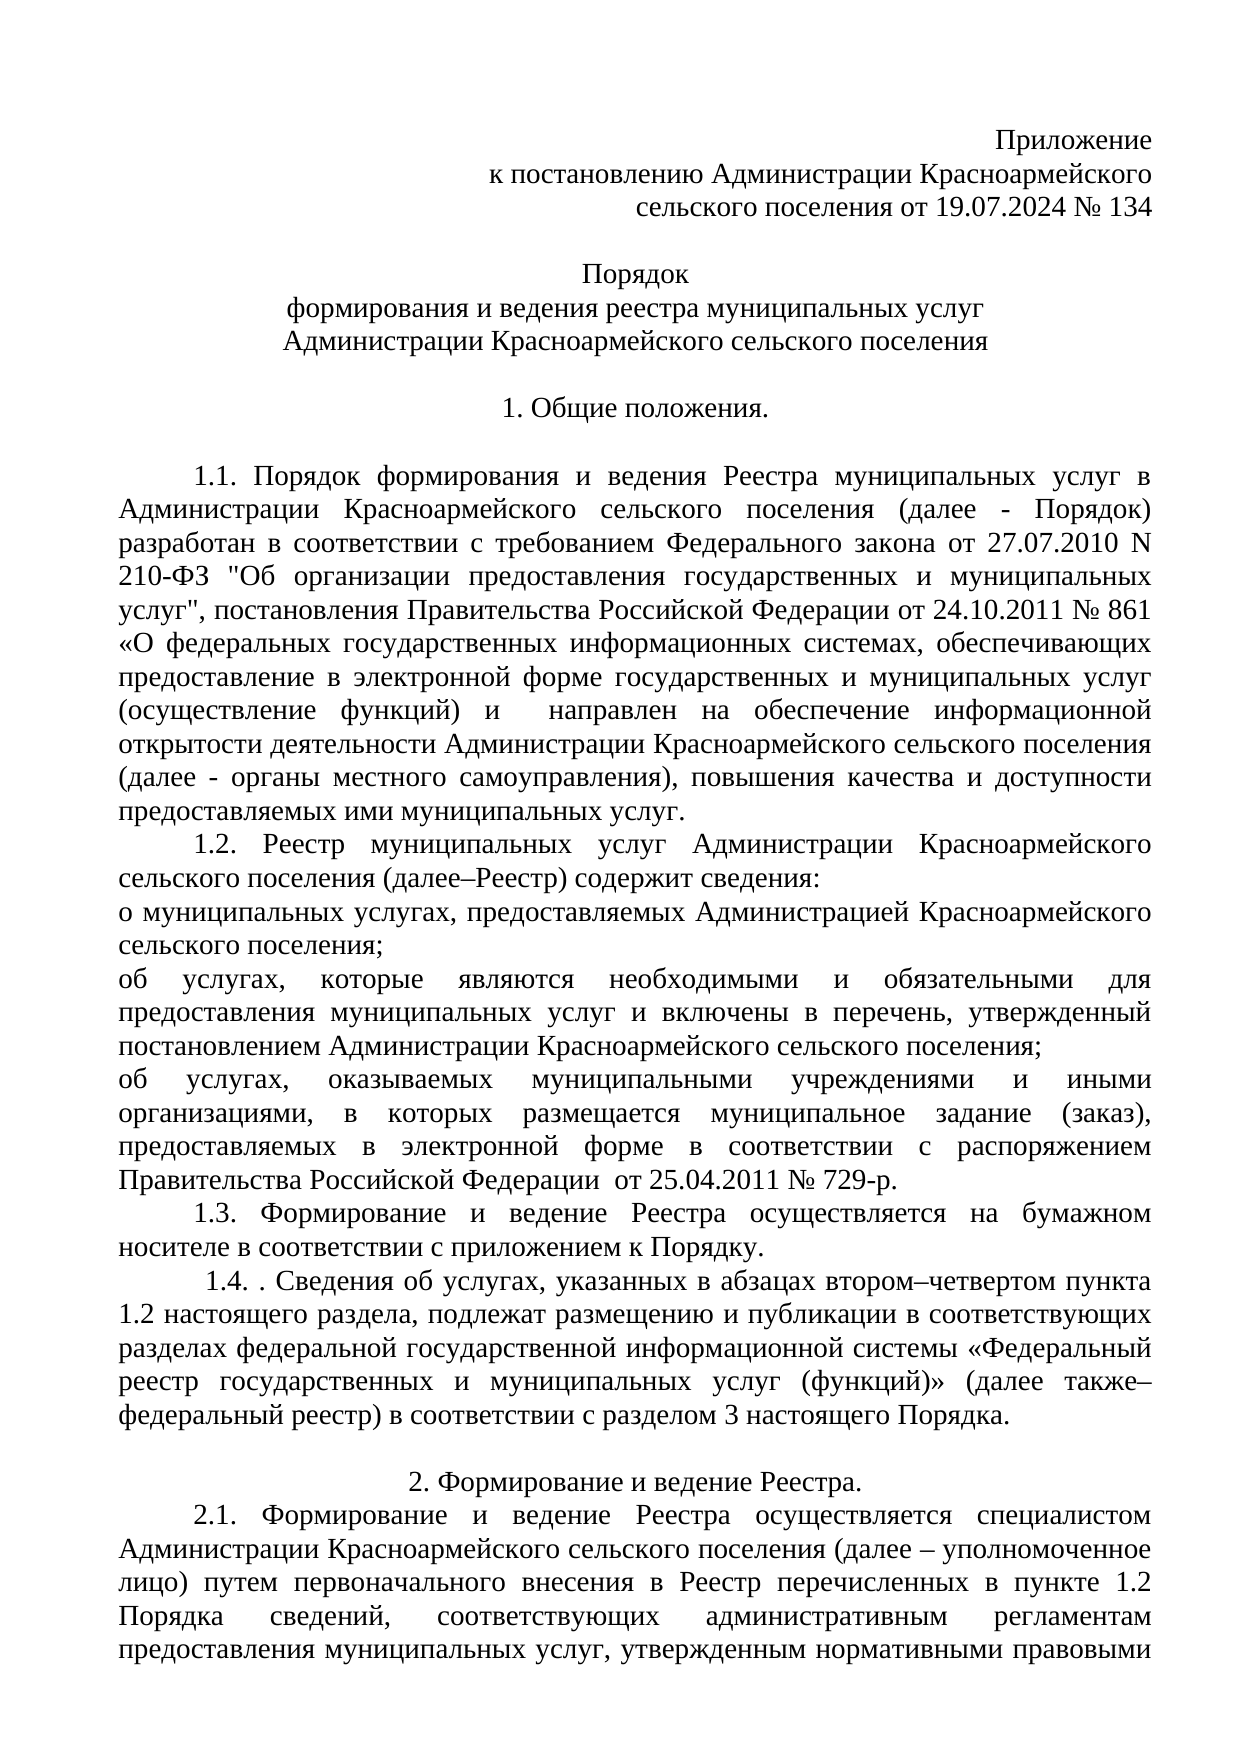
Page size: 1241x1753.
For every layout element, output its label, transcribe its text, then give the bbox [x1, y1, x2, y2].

text о муниципальных услугах, предоставляемых Администрацией Красноармейского сельского поселения; [118, 894, 1152, 961]
text формирования и ведения реестра муниципальных услуг [118, 290, 1152, 323]
text 1.3. Формирование и ведение Реестра осуществляется на бумажном носителе в соответствии с приложением к Порядку. [118, 1196, 1152, 1263]
text Приложение [118, 122, 1152, 156]
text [118, 1497, 1152, 1665]
text сельского поселения от 19.07.2024 № 134 [118, 189, 1152, 223]
text 1.1. Порядок формирования и ведения Реестра муниципальных услуг в Администрации Красноармейского сельского поселения (далее - Порядок) разработан в соответствии с требованием Федерального закона от 27.07.2010 N 210-ФЗ "Об организации предоставления государственных и муниципальных услуг", постановления Правительства Российской Федерации от 24.10.2011 № 861 «О федеральных государственных информационных системах, обеспечивающих предоставление в электронной форме государственных и муниципальных услуг (осуществление функций) и направлен на обеспечение информационной открытости деятельности Администрации Красноармейского сельского поселения (далее - органы местного самоуправления), повышения качества и доступности предоставляемых ими муниципальных услуг. [118, 458, 1152, 827]
text 1. Общие положения. [118, 391, 1152, 424]
text Порядок [118, 256, 1152, 290]
text Администрации Красноармейского сельского поселения [118, 323, 1152, 357]
text об услугах, которые являются необходимыми и обязательными для предоставления муниципальных услуг и включены в перечень, утвержденный постановлением Администрации Красноармейского сельского поселения; [118, 961, 1152, 1061]
text 2. Формирование и ведение Реестра. [118, 1464, 1152, 1497]
text 1.2. Реестр муниципальных услуг Администрации Красноармейского сельского поселения (далее–Реестр) содержит сведения: [118, 827, 1152, 894]
text к постановлению Администрации Красноармейского [118, 156, 1152, 189]
text 1.4. . Сведения об услугах, указанных в абзацах втором–четвертом пункта 1.2 настоящего раздела, подлежат размещению и публикации в соответствующих разделах федеральной государственной информационной системы «Федеральный реестр государственных и муниципальных услуг (функций)» (далее также–федеральный реестр) в соответствии с разделом 3 настоящего Порядка. [118, 1263, 1152, 1430]
text об услугах, оказываемых муниципальными учреждениями и иными организациями, в которых размещается муниципальное задание (заказ), предоставляемых в электронной форме в соответствии с распоряжением Правительства Российской Федерации от 25.04.2011 № 729-р. [118, 1061, 1152, 1196]
